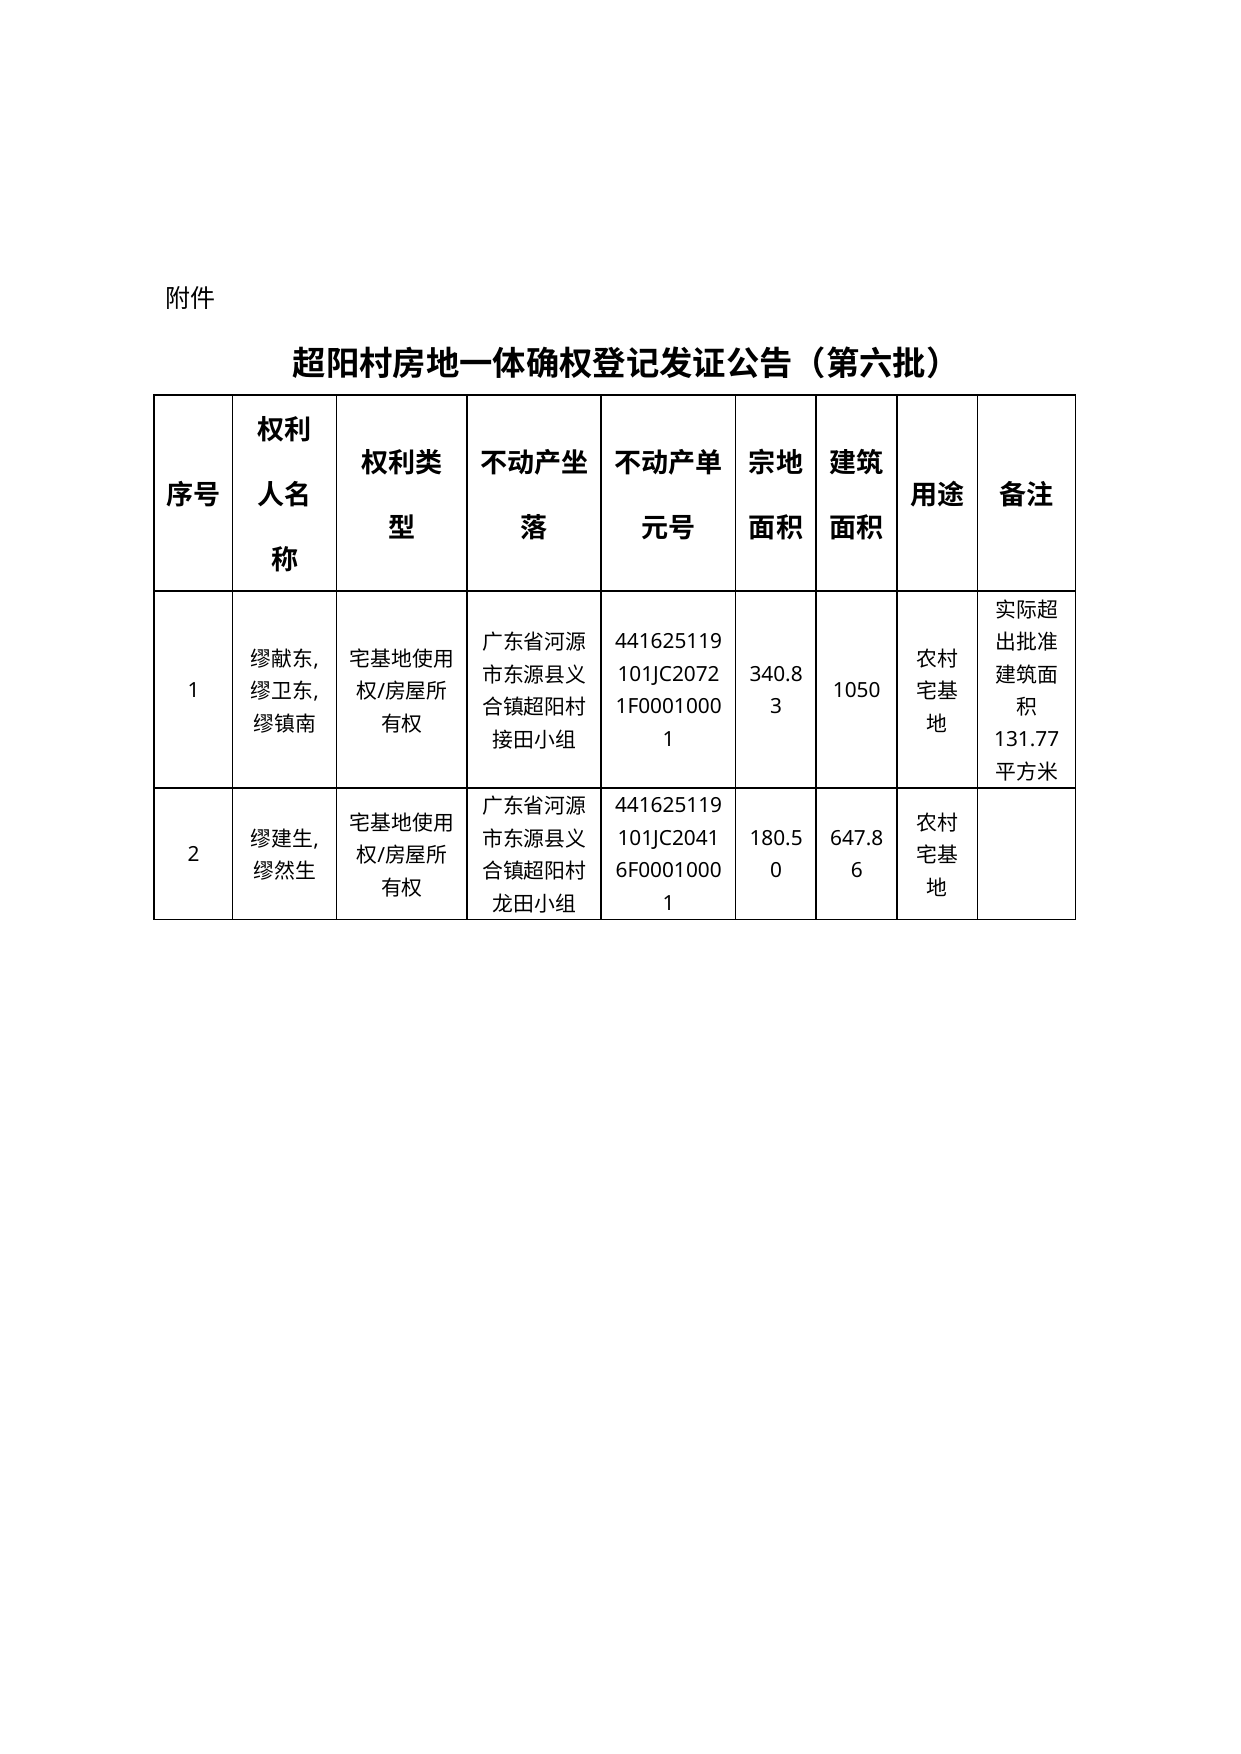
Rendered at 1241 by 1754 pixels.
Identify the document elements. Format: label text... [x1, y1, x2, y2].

table_cell 广东省河源市东源县义合镇超阳村龙田小组 [468, 789, 600, 918]
table_cell 实际超出批准建筑面积131.77平方米 [978, 592, 1075, 787]
table_cell 广东省河源市东源县义合镇超阳村接田小组 [468, 592, 600, 787]
table_cell 农村宅基地 [898, 789, 977, 918]
table_header 不动产单元号 [602, 396, 735, 590]
table_cell 2 [155, 789, 232, 918]
table_header 宗地面积 [736, 396, 815, 590]
table_cell 340.83 [736, 592, 815, 787]
table_cell 宅基地使用权/房屋所有权 [337, 789, 466, 918]
table_cell 农村宅基地 [898, 592, 977, 787]
table_cell 缪建生,缪然生 [233, 789, 336, 918]
table_header 序号 [155, 396, 232, 590]
text 附件 [165, 264, 1087, 329]
table_header 用途 [898, 396, 977, 590]
table_header 权利类型 [337, 396, 466, 590]
table_cell 647.86 [817, 789, 896, 918]
table_header 建筑面积 [817, 396, 896, 590]
table_cell 180.50 [736, 789, 815, 918]
table_header 备注 [978, 396, 1075, 590]
table_cell 441625119101JC20416F00010001 [602, 789, 735, 918]
table_cell 宅基地使用权/房屋所有权 [337, 592, 466, 787]
table_header 权利人名称 [233, 396, 336, 590]
table_cell [978, 789, 1075, 918]
table_header 不动产坐落 [468, 396, 600, 590]
table_cell 缪献东,缪卫东,缪镇南 [233, 592, 336, 787]
table_cell 441625119101JC20721F00010001 [602, 592, 735, 787]
table_cell 1 [155, 592, 232, 787]
table_cell 1050 [817, 592, 896, 787]
text 超阳村房地一体确权登记发证公告（第六批） [165, 329, 1087, 394]
